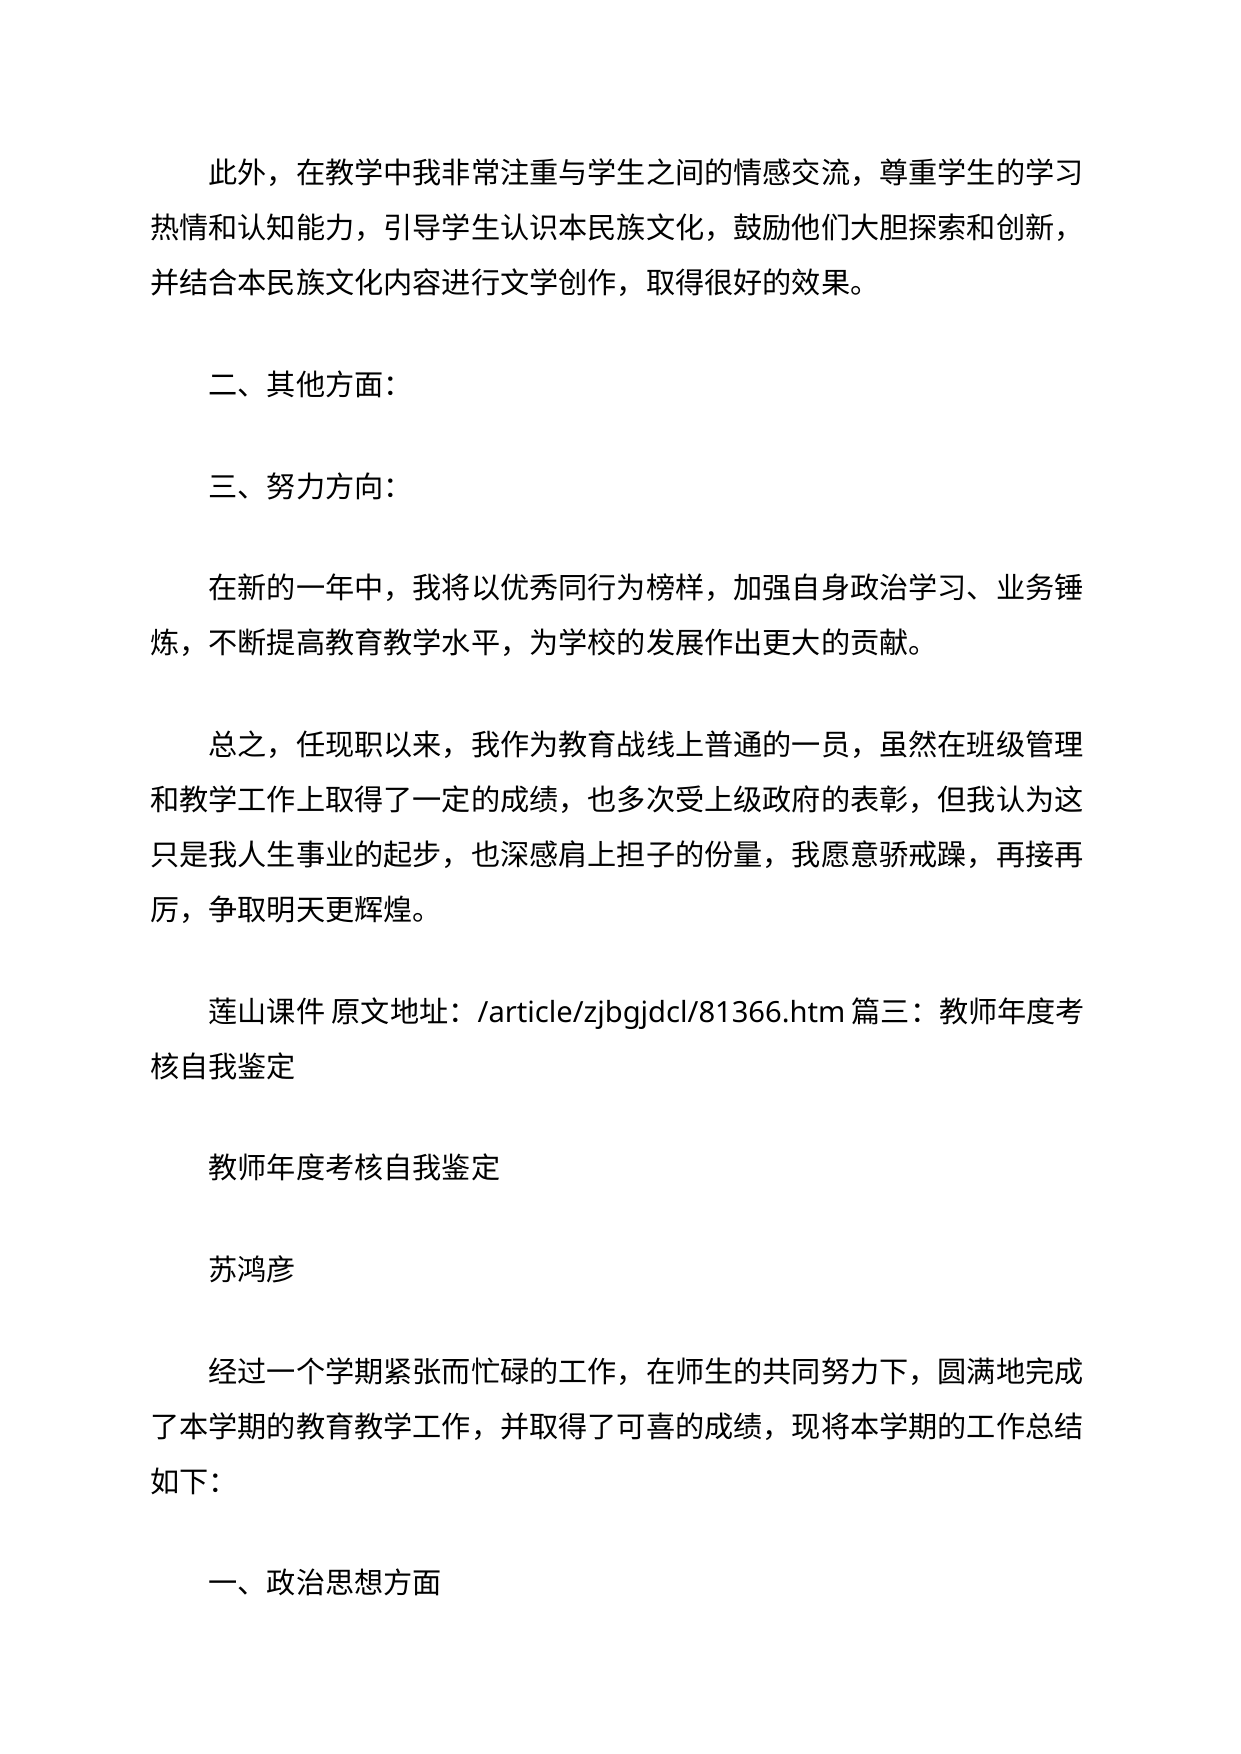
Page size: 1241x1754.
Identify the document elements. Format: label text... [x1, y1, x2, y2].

text 莲山课件 原文地址：/article/zjbgjdcl/81366.htm篇三：教师年度考核自我鉴定 [150, 988, 1090, 1086]
text 经过一个学期紧张而忙碌的工作，在师生的共同努力下，圆满地完成了本学期的教育教学工作，并取得了可喜的成绩，现将本学期的工作总结如下： [150, 1348, 1090, 1501]
text 一、政治思想方面 [150, 1560, 1090, 1602]
text 此外，在教学中我非常注重与学生之间的情感交流，尊重学生的学习热情和认知能力，引导学生认识本民族文化，鼓励他们大胆探索和创新，并结合本民族文化内容进行文学创作，取得很好的效果。 [150, 150, 1090, 302]
text 三、努力方向： [150, 463, 1090, 506]
text 总之，任现职以来，我作为教育战线上普通的一员，虽然在班级管理和教学工作上取得了一定的成绩，也多次受上级政府的表彰，但我认为这只是我人生事业的起步，也深感肩上担子的份量，我愿意骄戒躁，再接再厉，争取明天更辉煌。 [150, 722, 1090, 929]
text 在新的一年中，我将以优秀同行为榜样，加强自身政治学习、业务锤炼，不断提高教育教学水平，为学校的发展作出更大的贡献。 [150, 565, 1090, 662]
text 苏鸿彦 [150, 1247, 1090, 1289]
text 教师年度考核自我鉴定 [150, 1145, 1090, 1187]
text 二、其他方面： [150, 362, 1090, 404]
